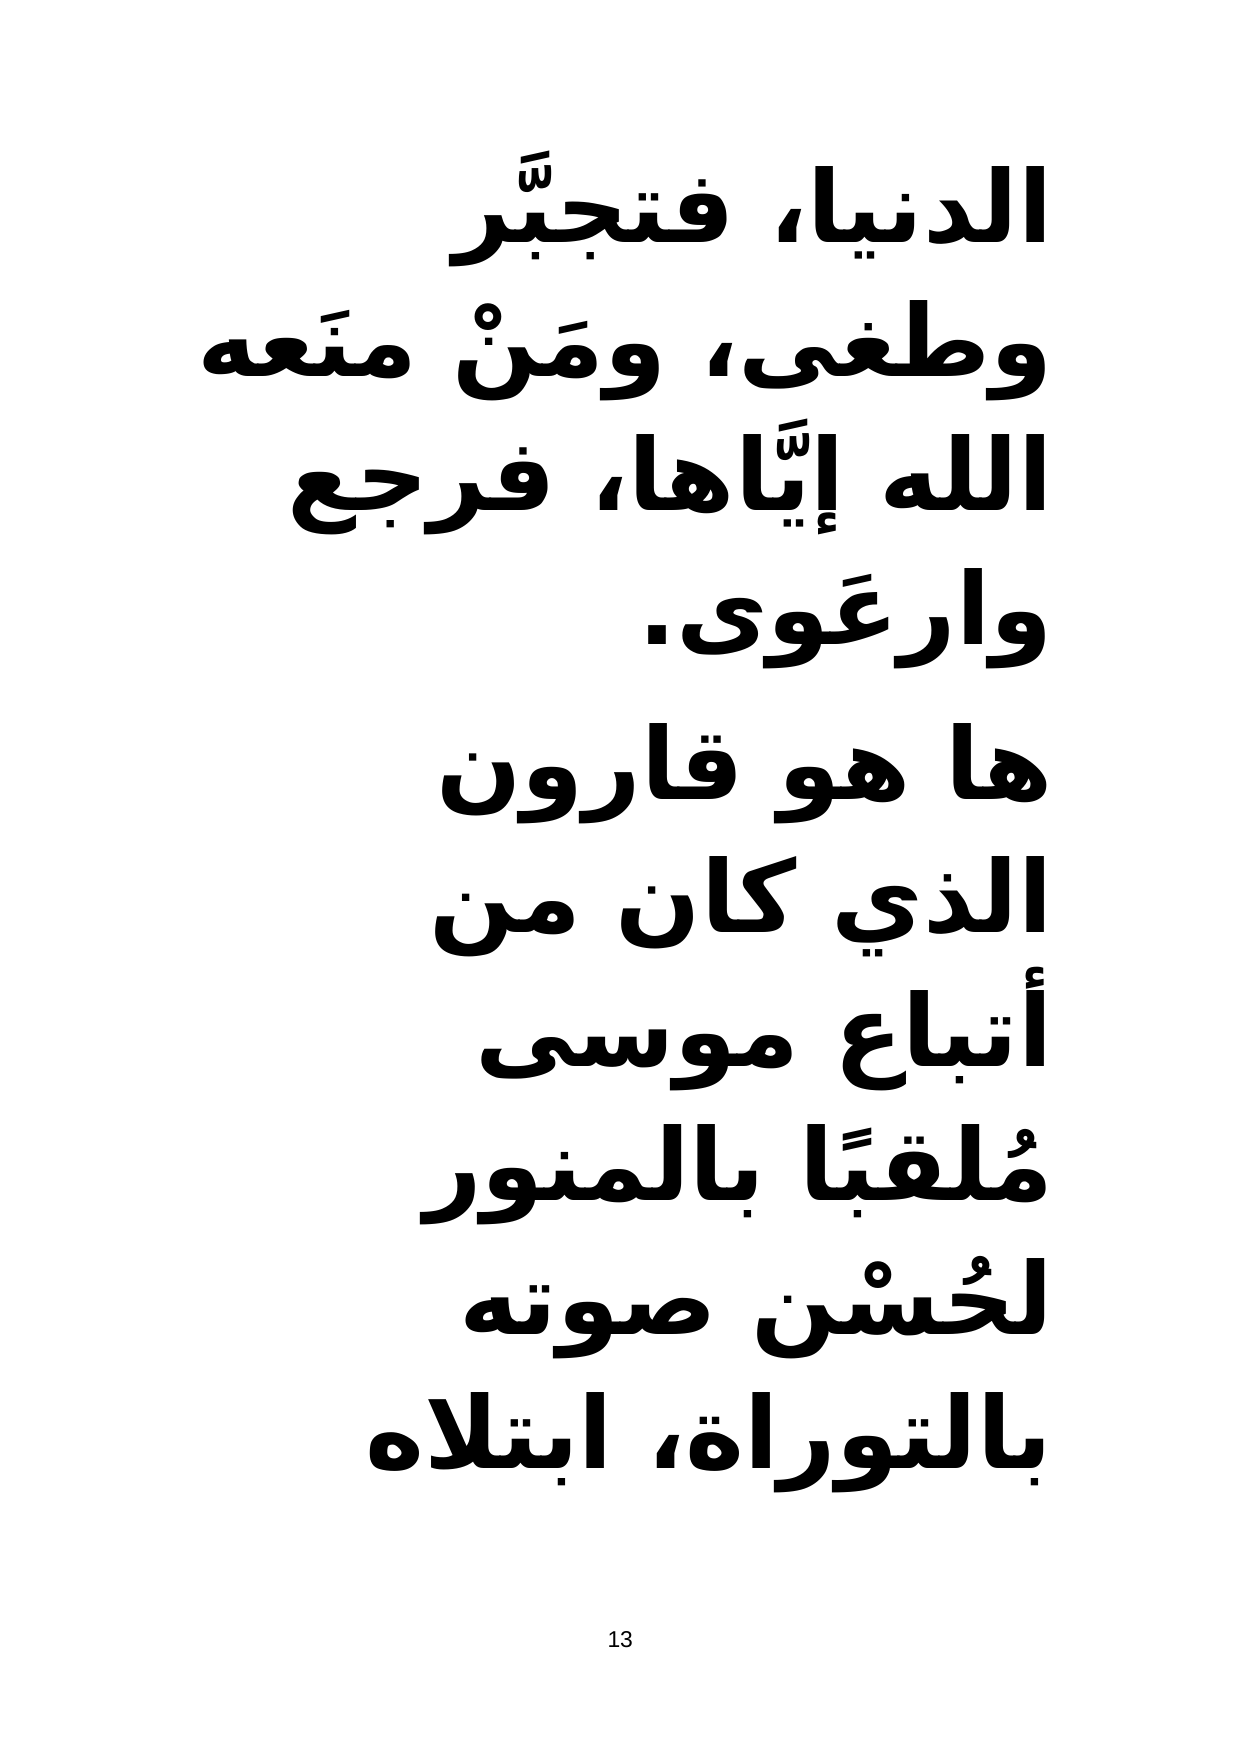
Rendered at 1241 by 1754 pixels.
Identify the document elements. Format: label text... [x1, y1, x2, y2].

text الدنيا، فتجبَّر وطغى، ومَنْ منَعه الله إيَّاها، فرجع وارعَوى. [187, 150, 1053, 668]
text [187, 706, 1053, 1492]
